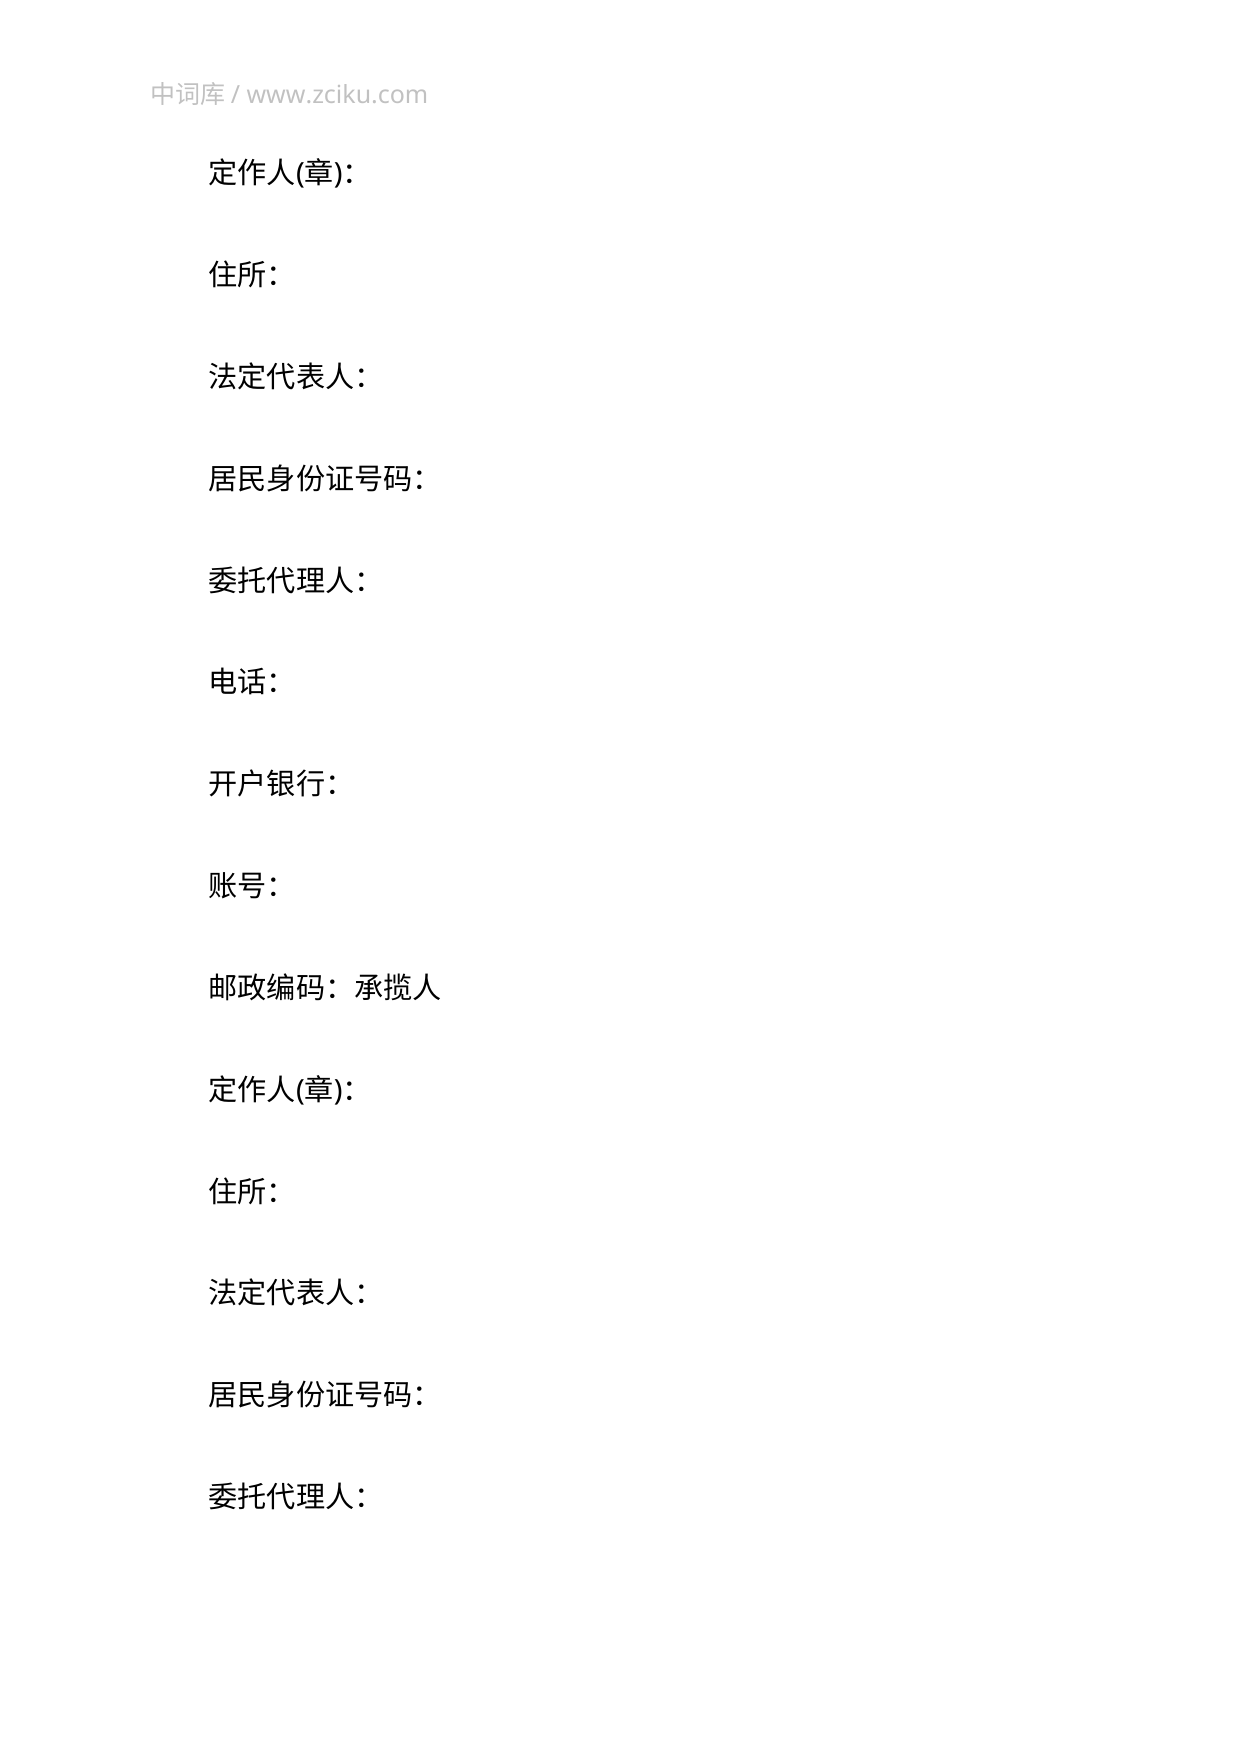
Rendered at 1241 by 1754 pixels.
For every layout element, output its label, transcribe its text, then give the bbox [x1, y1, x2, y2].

text 账号： [150, 863, 1090, 905]
text 定作人(章)： [150, 150, 1090, 192]
text 定作人(章)： [150, 1066, 1090, 1108]
text 委托代理人： [150, 557, 1090, 599]
text 开户银行： [150, 761, 1090, 803]
text 住所： [150, 252, 1090, 294]
text 法定代表人： [150, 354, 1090, 396]
text 法定代表人： [150, 1270, 1090, 1312]
text 电话： [150, 659, 1090, 701]
text 委托代理人： [150, 1473, 1090, 1516]
text 邮政编码：承揽人 [150, 964, 1090, 1007]
text 居民身份证号码： [150, 456, 1090, 498]
text 住所： [150, 1168, 1090, 1210]
text 居民身份证号码： [150, 1372, 1090, 1414]
